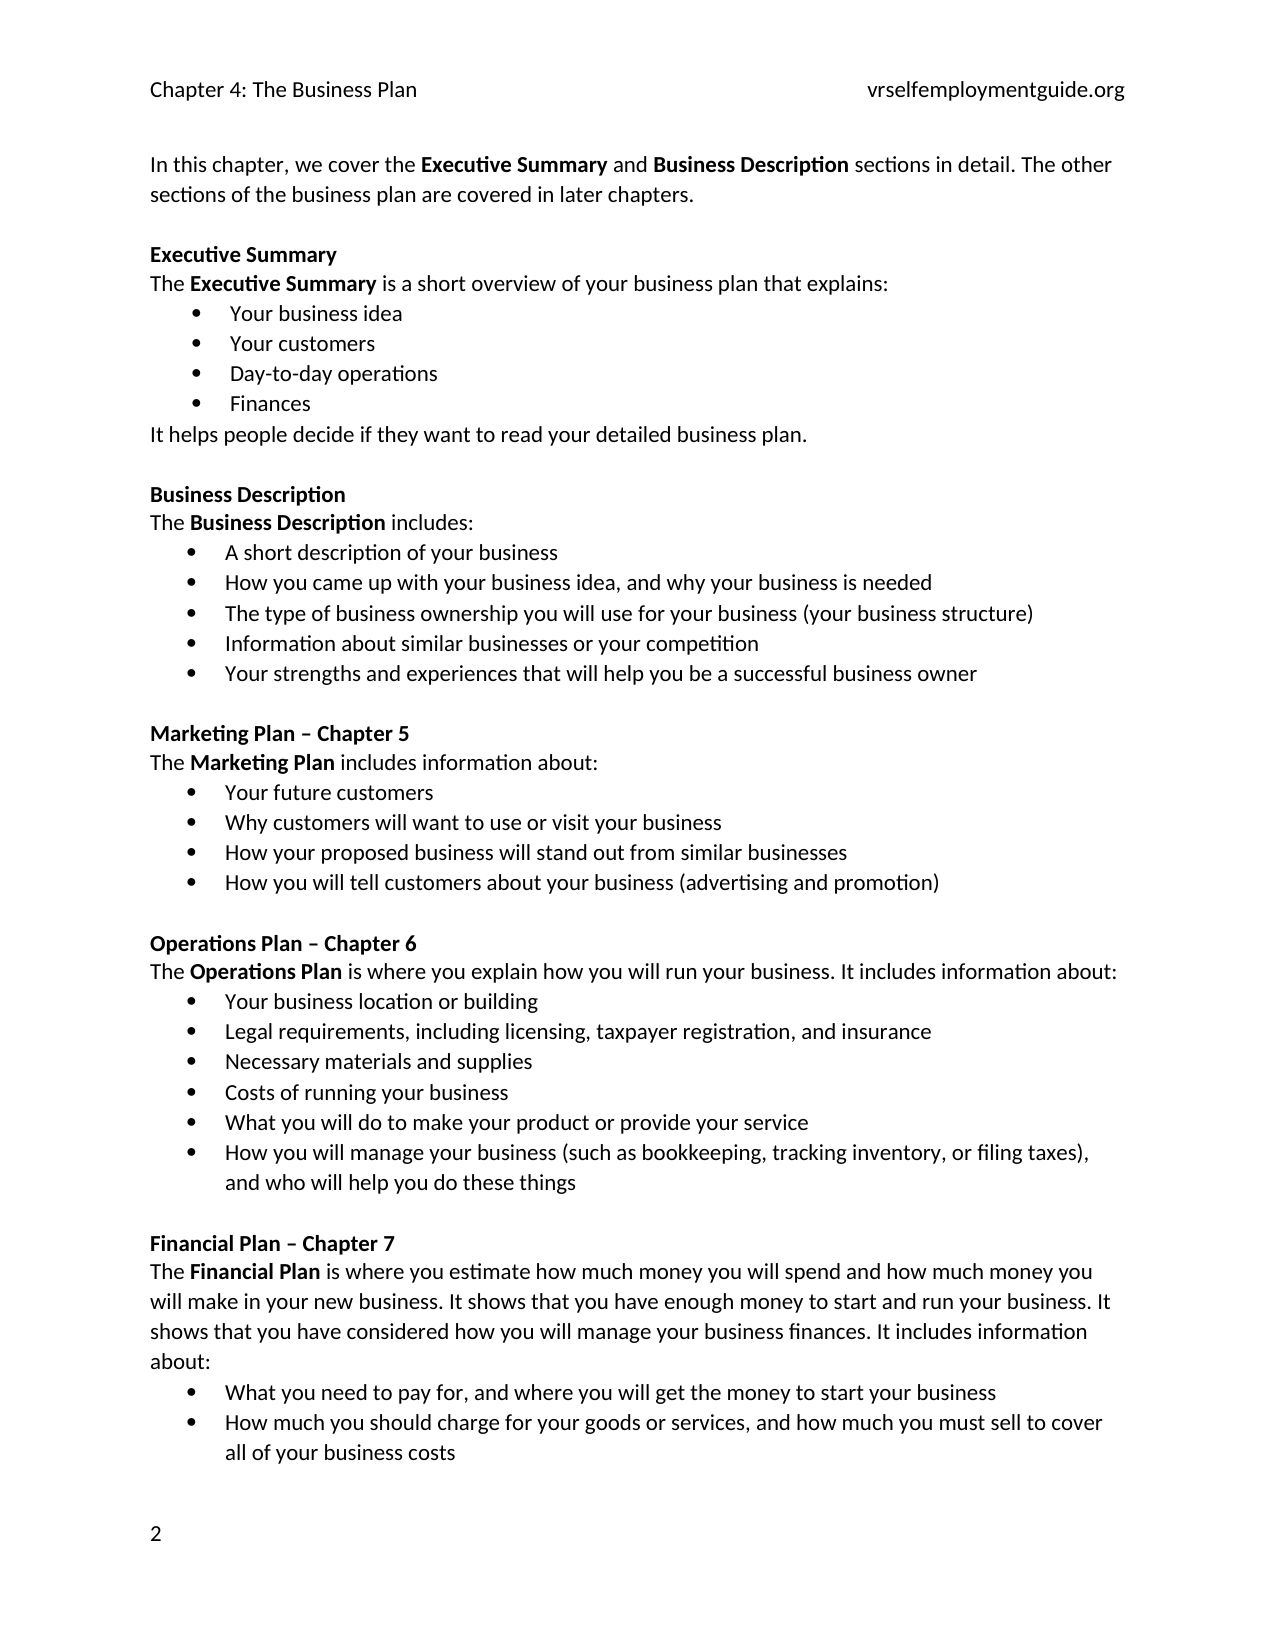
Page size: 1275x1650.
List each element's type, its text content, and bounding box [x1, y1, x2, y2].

list Information about similar businesses or your competition [187, 629, 1125, 657]
list Legal requirements, including licensing, taxpayer registration, and insurance [187, 1017, 1125, 1045]
list Your business location or building [187, 987, 1125, 1015]
text The Marketing Plan includes information about: [150, 748, 1125, 776]
list How your proposed business will stand out from similar businesses [187, 838, 1125, 866]
list Your future customers [187, 778, 1125, 806]
text The Operations Plan is where you explain how you will run your business. It includes information about: [150, 957, 1125, 985]
list How you came up with your business idea, and why your business is needed [187, 568, 1125, 597]
list What you will do to make your product or provide your service [187, 1108, 1125, 1136]
list Your business idea [192, 299, 1125, 327]
text The Financial Plan is where you estimate how much money you will spend and how much money you will make in your new business. It shows that you have enough money to start and run your business. It shows that you have considered how you will manage your business finances. It includes information about: [150, 1257, 1125, 1375]
subtitle Operations Plan – Chapter 6 [150, 929, 1125, 957]
list Your customers [192, 329, 1125, 357]
subtitle Marketing Plan – Chapter 5 [150, 719, 1125, 748]
list How much you should charge for your goods or services, and how much you must sell to cover all of your business costs [187, 1408, 1125, 1466]
list A short description of your business [187, 538, 1125, 566]
subtitle Executive Summary [150, 241, 1125, 269]
text In this chapter, we cover the Executive Summary and Business Description sections in detail. The other sections of the business plan are covered in later chapters. [150, 150, 1125, 208]
list Your strengths and experiences that will help you be a successful business owner [187, 659, 1125, 687]
list The type of business ownership you will use for your business (your business structure) [187, 599, 1125, 627]
list Finances [192, 389, 1125, 417]
subtitle Financial Plan – Chapter 7 [150, 1229, 1125, 1257]
list How you will tell customers about your business (advertising and promotion) [187, 868, 1125, 896]
text The Business Description includes: [150, 508, 1125, 536]
list Costs of running your business [187, 1078, 1125, 1106]
list Necessary materials and supplies [187, 1047, 1125, 1076]
list Why customers will want to use or visit your business [187, 808, 1125, 836]
text The Executive Summary is a short overview of your business plan that explains: [150, 269, 1125, 297]
list How you will manage your business (such as bookkeeping, tracking inventory, or filing taxes), and who will help you do these things [187, 1138, 1125, 1196]
subtitle Business Description [150, 480, 1125, 508]
list Day-to-day operations [192, 359, 1125, 387]
text It helps people decide if they want to read your detailed business plan. [150, 420, 1125, 448]
list What you need to pay for, and where you will get the money to start your business [187, 1378, 1125, 1406]
